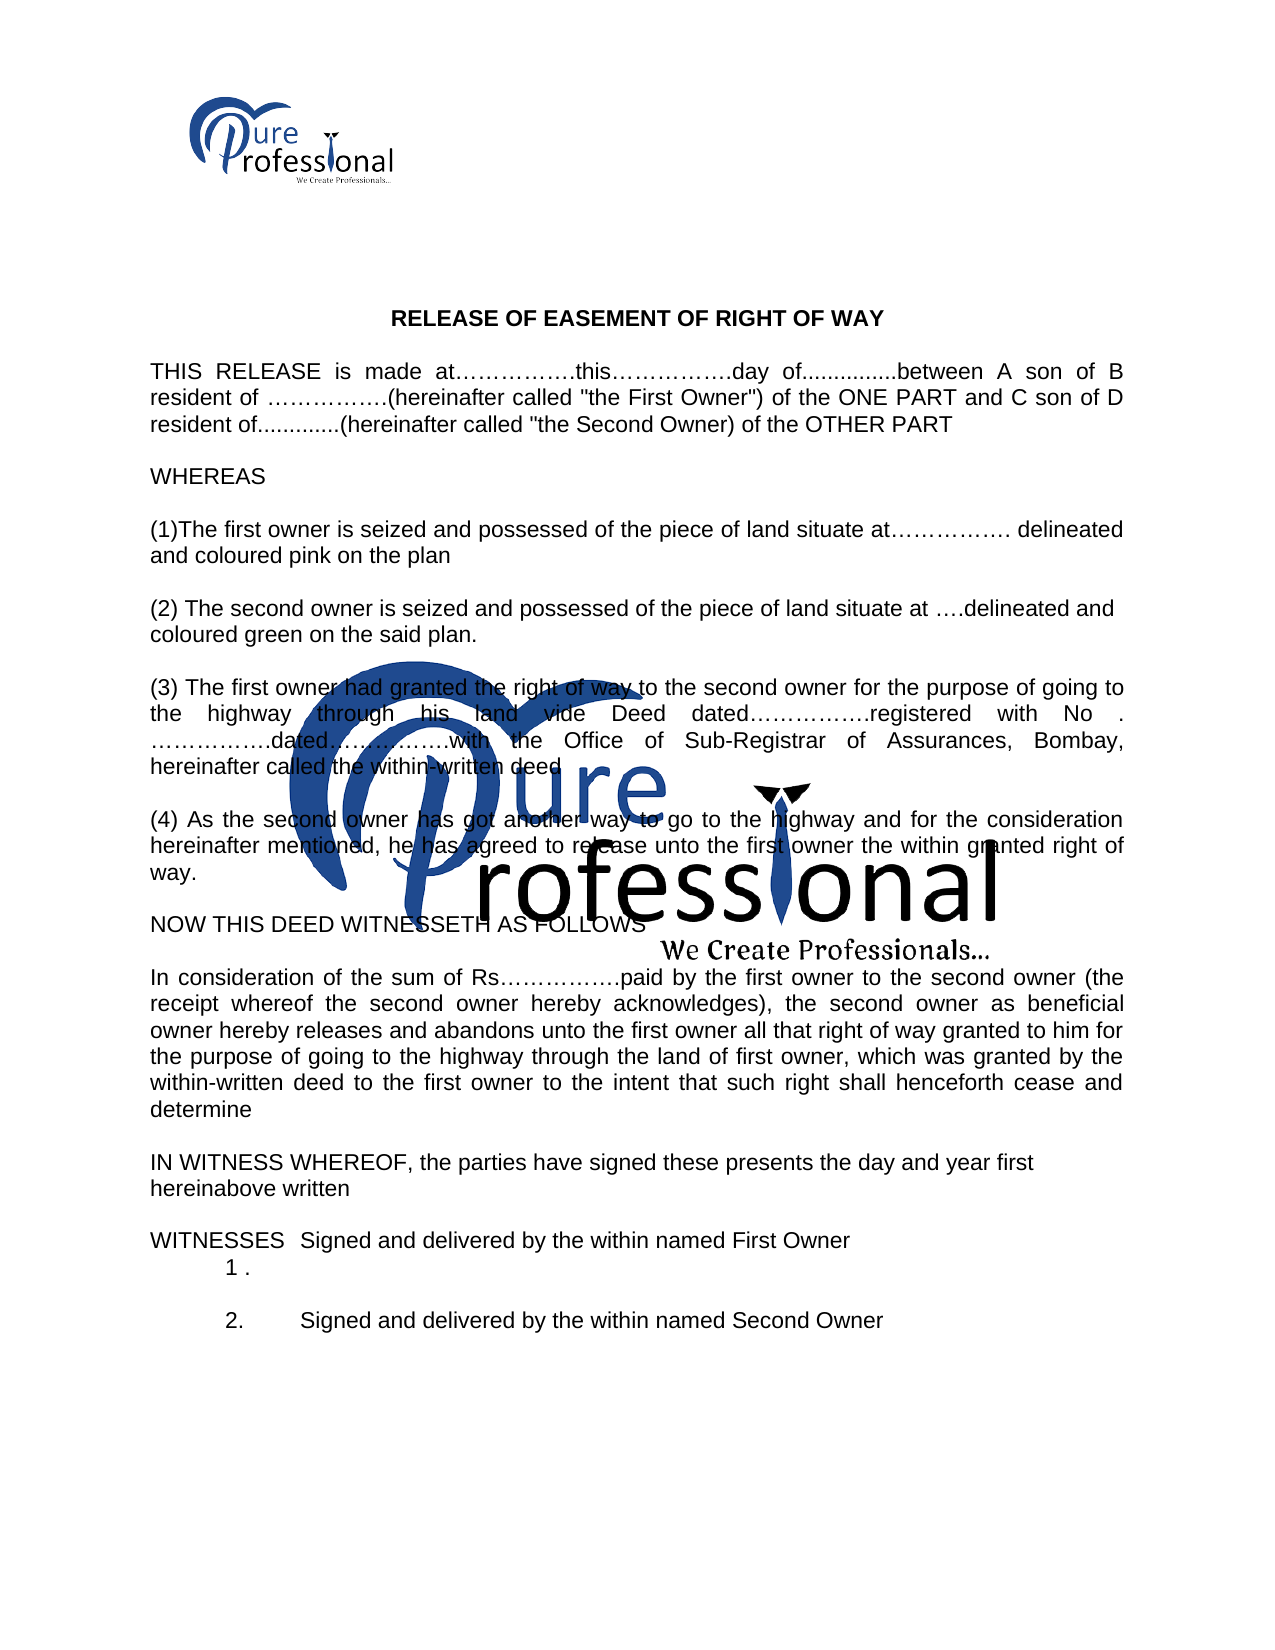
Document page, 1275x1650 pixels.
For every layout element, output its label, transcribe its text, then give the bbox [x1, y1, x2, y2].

text 2. Signed and delivered by the within named Second Owner [225, 1307, 1125, 1333]
text (4) As the second owner has got another way to go to the highway and for the consideration hereinafter mentioned, he has agreed to release unto the first owner the within granted right of way. [150, 806, 1125, 885]
text 1 . [225, 1254, 1125, 1280]
text (1)The first owner is seized and possessed of the piece of land situate at……………. delineated and coloured pink on the plan [150, 516, 1125, 569]
picture [150, 0, 431, 281]
text IN WITNESS WHEREOF, the parties have signed these presents the day and year first hereinabove written [150, 1148, 1125, 1201]
text WITNESSES Signed and delivered by the within named First Owner [150, 1227, 1125, 1254]
text In consideration of the sum of Rs…………….paid by the first owner to the second owner (the receipt whereof the second owner hereby acknowledges), the second owner as beneficial owner hereby releases and abandons unto the first owner all that right of way granted to him for the purpose of going to the highway through the land of first owner, which was granted by the within-written deed to the first owner to the intent that such right shall henceforth cease and determine [150, 964, 1125, 1122]
text (3) The first owner had granted the right of way to the second owner for the purpose of going to the highway through his land vide Deed dated…………….registered with No . …………….dated…………….with the Office of Sub-Registrar of Assurances, Bombay, hereinafter called the within-written deed [150, 674, 1125, 779]
text THIS RELEASE is made at…………….this…………….day of...............between A son of B resident of …………….(hereinafter called "the First Owner") of the ONE PART and C son of D resident of.............(hereinafter called "the Second Owner) of the OTHER PART [150, 358, 1125, 437]
text (2) The second owner is seized and possessed of the piece of land situate at ….delineated and coloured green on the said plan. [150, 595, 1125, 648]
text RELEASE OF EASEMENT OF RIGHT OF WAY [150, 305, 1125, 331]
picture [153, 323, 1129, 1299]
text NOW THIS DEED WITNESSETH AS FOLLOWS [150, 911, 1125, 938]
text WHEREAS [150, 463, 1125, 489]
